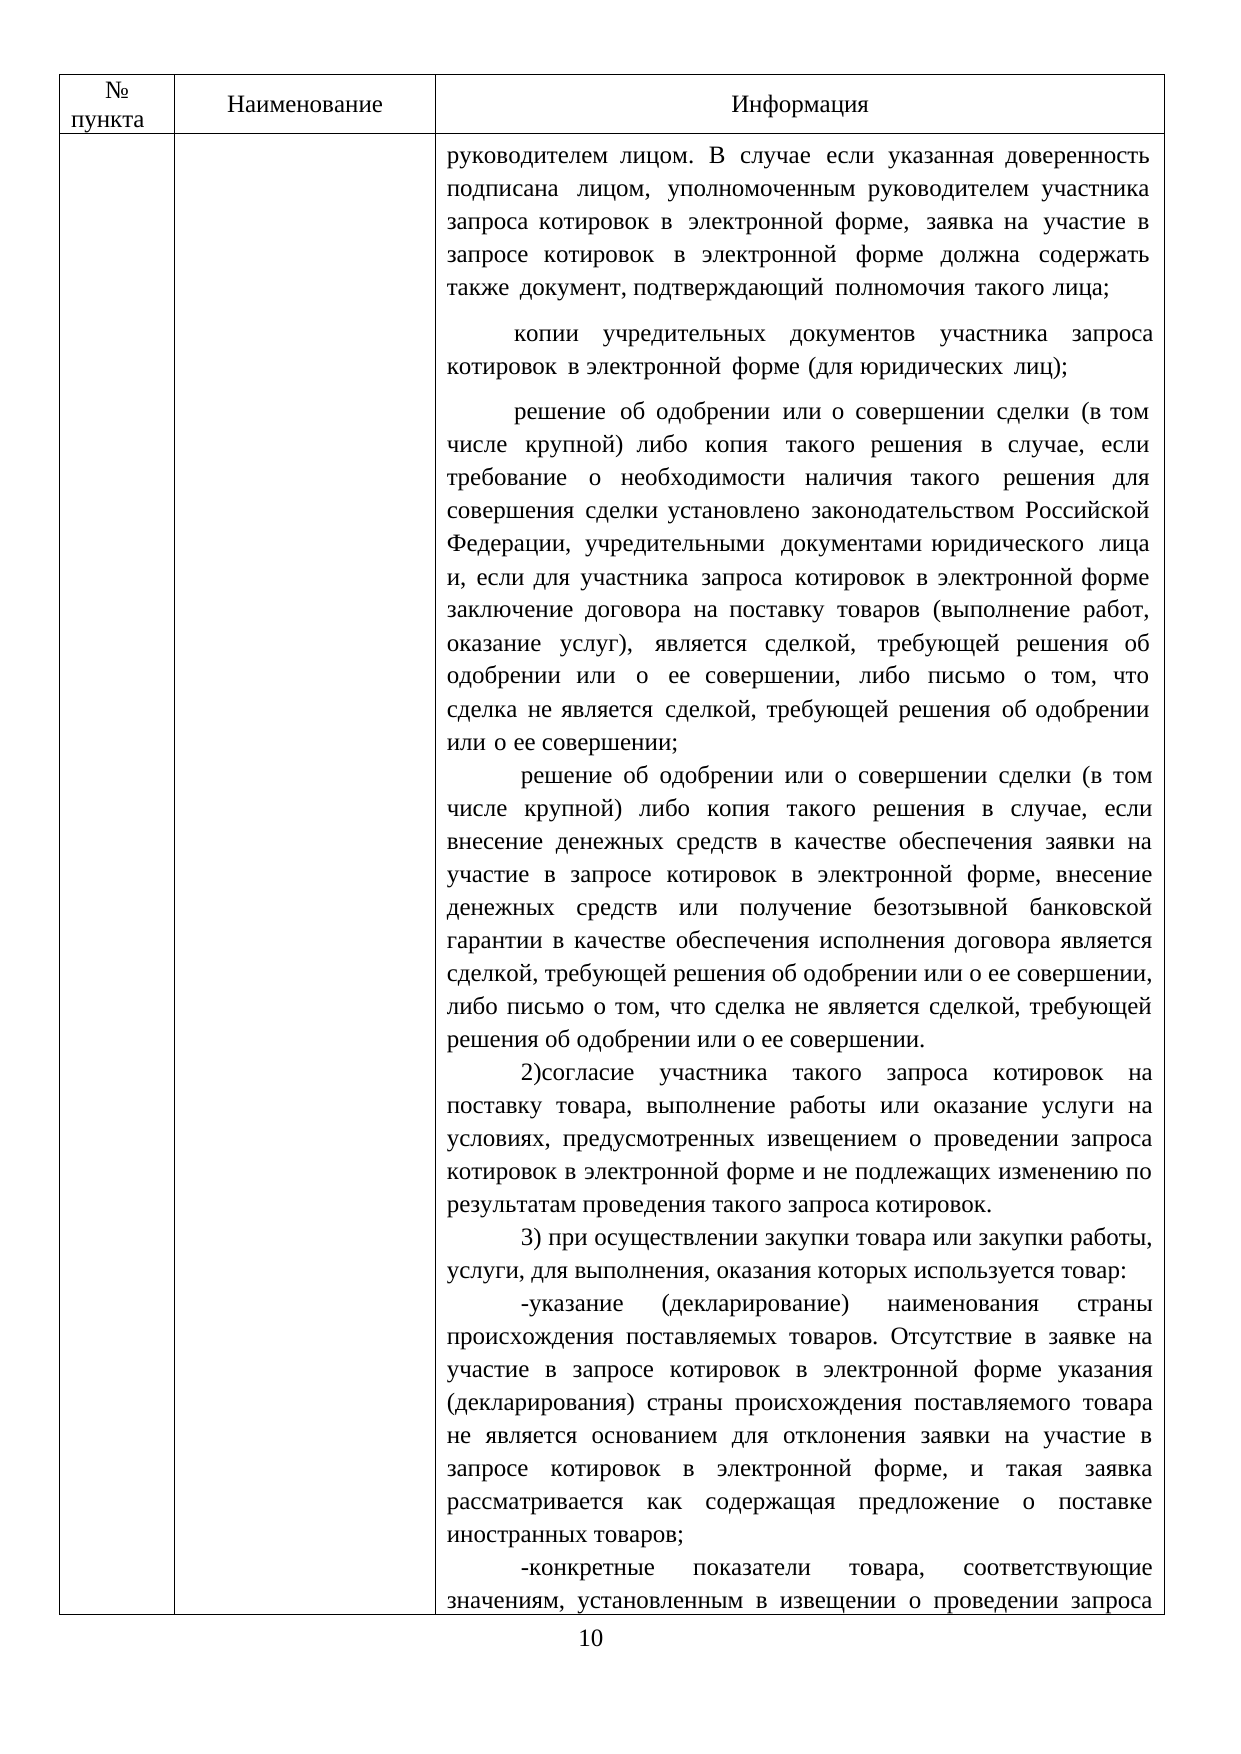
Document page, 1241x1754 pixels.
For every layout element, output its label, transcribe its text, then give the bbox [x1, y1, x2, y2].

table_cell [175, 134, 435, 1614]
table_header Информация [436, 75, 1164, 132]
table_cell [60, 134, 174, 1614]
table_header Наименование [175, 75, 435, 132]
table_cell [436, 134, 1164, 1614]
table_header № пункта [60, 75, 174, 132]
